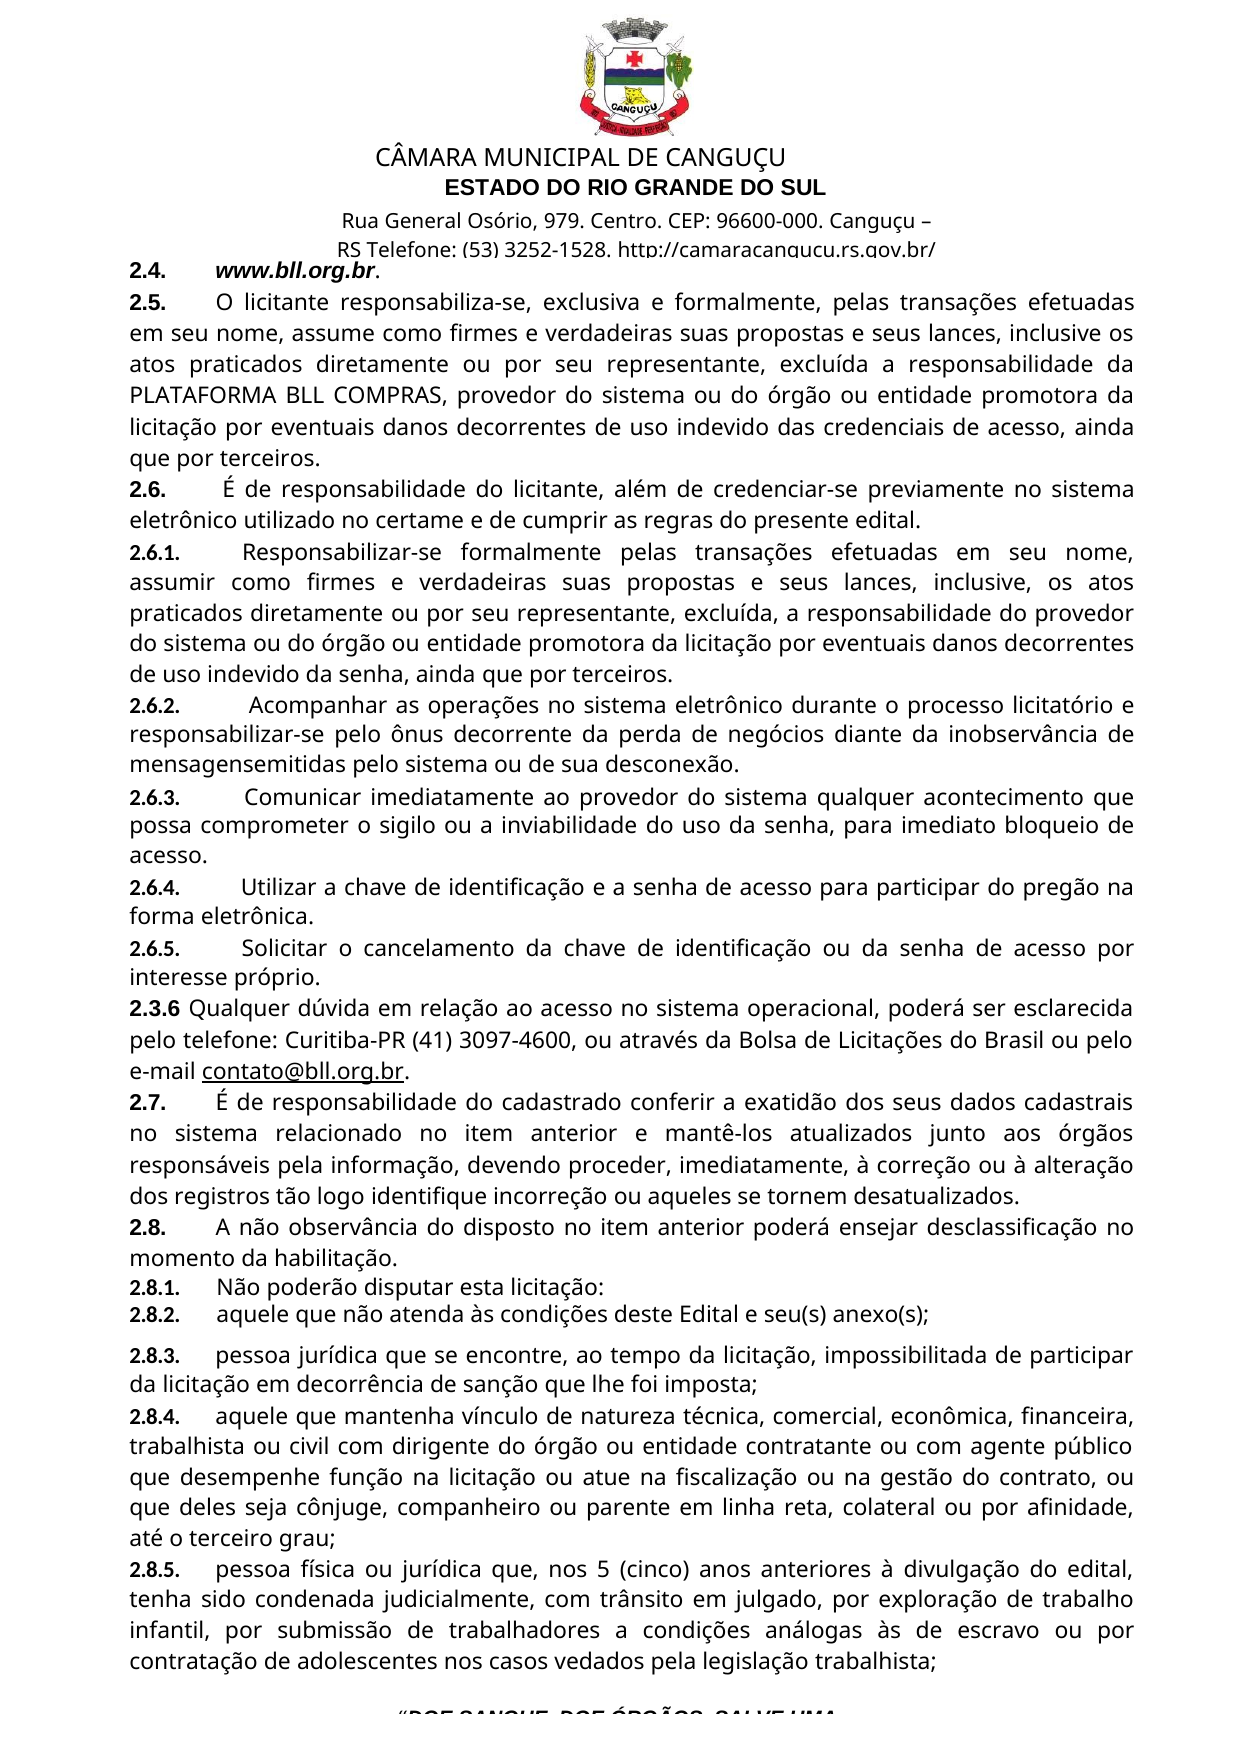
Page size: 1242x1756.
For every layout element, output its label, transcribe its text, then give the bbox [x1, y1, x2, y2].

list Acompanhar as operações no sistema eletrônico durante o processo licitatório e responsabilizar-se pelo ônus decorrente da perda de negócios diante da inobservância de mensagensemitidas pelo sistema ou de sua desconexão. [129, 690, 1135, 780]
list pessoa jurídica que se encontre, ao tempo da licitação, impossibilitada de participar da licitação em decorrência de sanção que lhe foi imposta; [129, 1340, 1134, 1399]
text 2.3.6 Qualquer dúvida em relação ao acesso no sistema operacional, poderá ser esclarecida pelo telefone: Curitiba-PR (41) 3097-4600, ou através da Bolsa de Licitações do Brasil ou pelo e-mail contato@bll.org.br. [129, 992, 1135, 1086]
list aquele que não atenda às condições deste Edital e seu(s) anexo(s); [129, 1301, 1162, 1328]
list aquele que mantenha vínculo de natureza técnica, comercial, econômica, financeira, trabalhista ou civil com dirigente do órgão ou entidade contratante ou com agente público que desempenhe função na licitação ou atue na fiscalização ou na gestão do contrato, ou que deles seja cônjuge, companheiro ou parente em linha reta, colateral ou por afinidade, até o terceiro grau; [129, 1400, 1135, 1553]
list O licitante responsabiliza-se, exclusiva e formalmente, pelas transações efetuadas em seu nome, assume como firmes e verdadeiras suas propostas e seus lances, inclusive os atos praticados diretamente ou por seu representante, excluída a responsabilidade da PLATAFORMA BLL COMPRAS, provedor do sistema ou do órgão ou entidade promotora da licitação por eventuais danos decorrentes de uso indevido das credenciais de acesso, ainda que por terceiros. [129, 286, 1135, 473]
list Comunicar imediatamente ao provedor do sistema qualquer acontecimento que possa comprometer o sigilo ou a inviabilidade do uso da senha, para imediato bloqueio de acesso. [129, 781, 1135, 870]
list pessoa física ou jurídica que, nos 5 (cinco) anos anteriores à divulgação do edital, tenha sido condenada judicialmente, com trânsito em julgado, por exploração de trabalho infantil, por submissão de trabalhadores a condições análogas às de escravo ou por contratação de adolescentes nos casos vedados pela legislação trabalhista; [129, 1553, 1134, 1676]
list Solicitar o cancelamento da chave de identificação ou da senha de acesso por interesse próprio. [129, 933, 1135, 992]
list É de responsabilidade do licitante, além de credenciar-se previamente no sistema eletrônico utilizado no certame e de cumprir as regras do presente edital. [129, 473, 1135, 536]
list Responsabilizar-se formalmente pelas transações efetuadas em seu nome, assumir como firmes e verdadeiras suas propostas e seus lances, inclusive, os atos praticados diretamente ou por seu representante, excluída, a responsabilidade do provedor do sistema ou do órgão ou entidade promotora da licitação por eventuais danos decorrentes de uso indevido da senha, ainda que por terceiros. [129, 536, 1135, 689]
list Utilizar a chave de identificação e a senha de acesso para participar do pregão na forma eletrônica. [129, 872, 1134, 931]
list www.bll.org.br. [129, 254, 1162, 286]
list Não poderão disputar esta licitação: [129, 1273, 1162, 1301]
picture [575, 14, 694, 139]
list A não observância do disposto no item anterior poderá ensejar desclassificação no momento da habilitação. [129, 1211, 1134, 1273]
list É de responsabilidade do cadastrado conferir a exatidão dos seus dados cadastrais no sistema relacionado no item anterior e mantê-los atualizados junto aos órgãos responsáveis pela informação, devendo proceder, imediatamente, à correção ou à alteração dos registros tão logo identifique incorreção ou aqueles se tornem desatualizados. [129, 1086, 1135, 1211]
